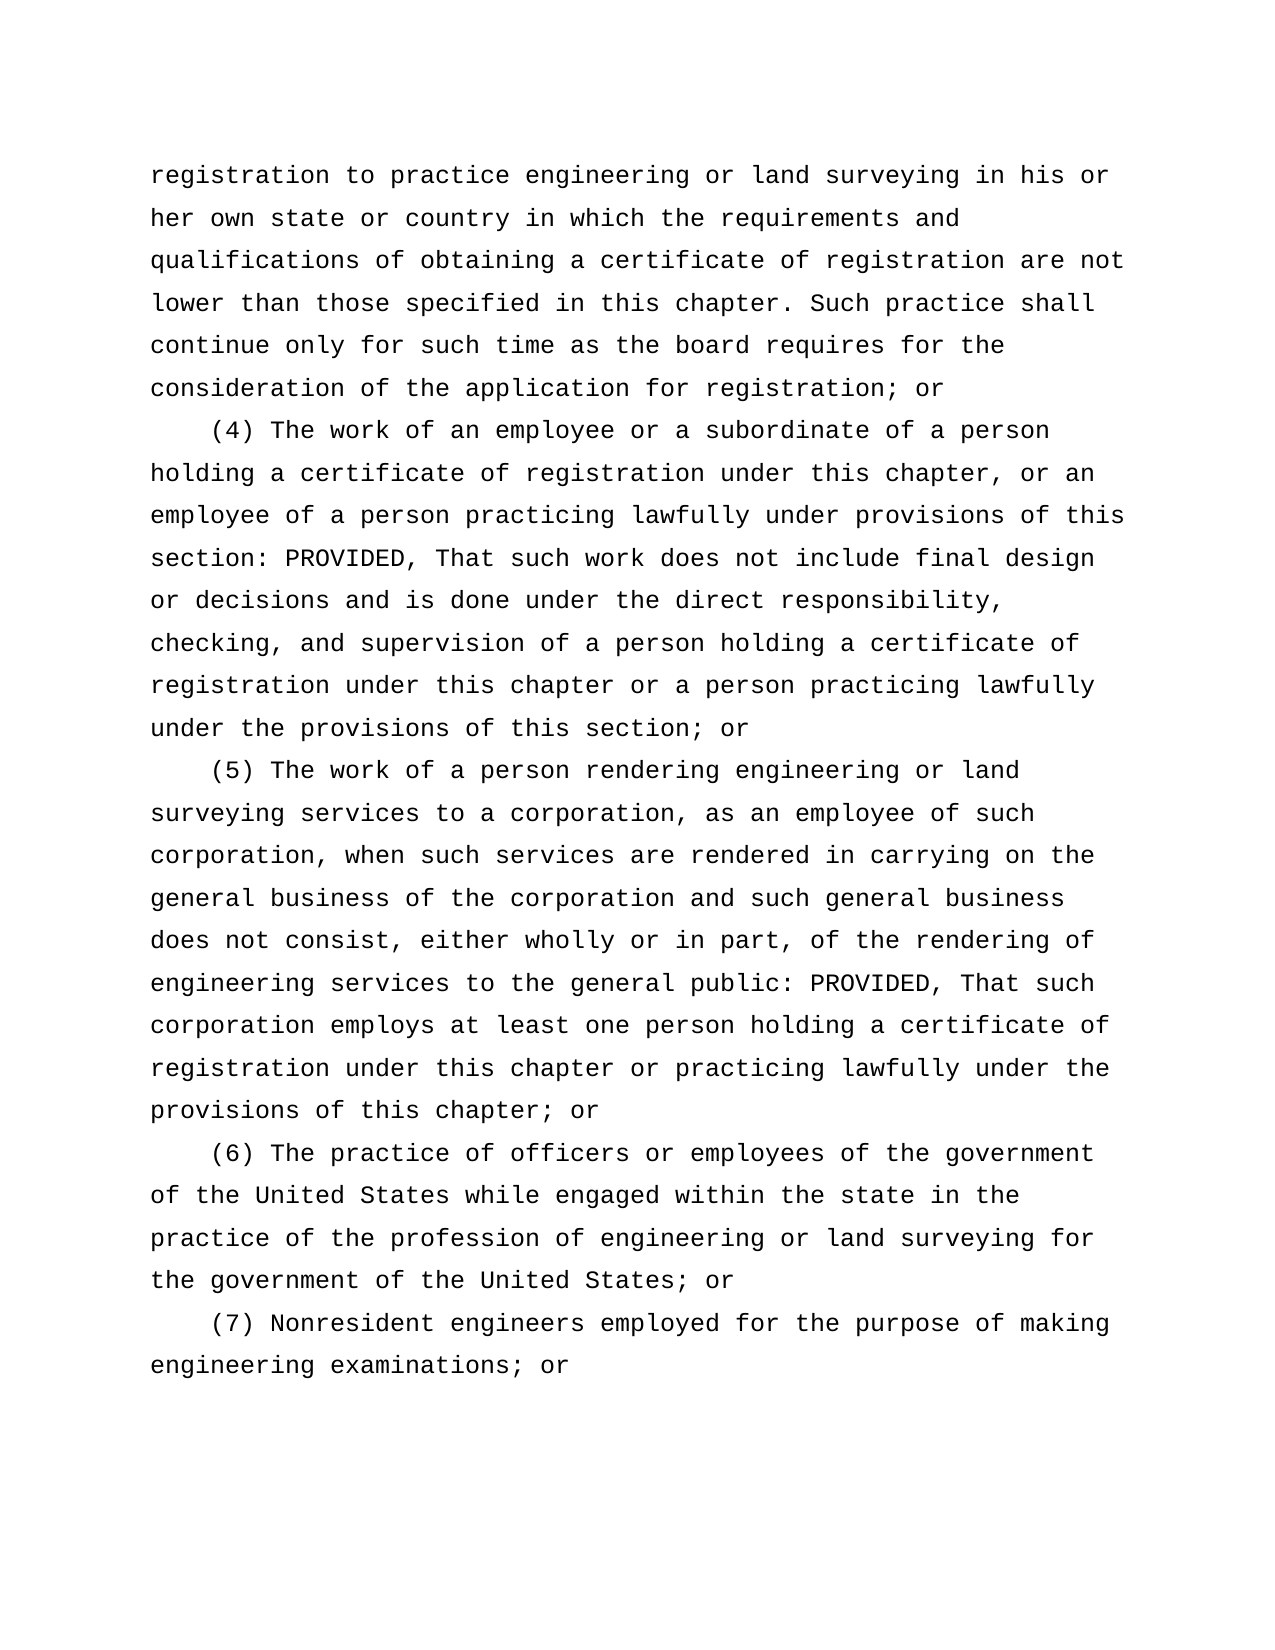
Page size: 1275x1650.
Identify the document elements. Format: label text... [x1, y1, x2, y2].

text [150, 150, 1125, 405]
text (5) The work of a person rendering engineering or land surveying services to a corporation, as an employee of such corporation, when such services are rendered in carrying on the general business of the corporation and such general business does not consist, either wholly or in part, of the rendering of engineering services to the general public: PROVIDED, That such corporation employs at least one person holding a certificate of registration under this chapter or practicing lawfully under the provisions of this chapter; or [150, 745, 1125, 1127]
text (7) Nonresident engineers employed for the purpose of making engineering examinations; or [150, 1297, 1125, 1382]
text (4) The work of an employee or a subordinate of a person holding a certificate of registration under this chapter, or an employee of a person practicing lawfully under provisions of this section: PROVIDED, That such work does not include final design or decisions and is done under the direct responsibility, checking, and supervision of a person holding a certificate of registration under this chapter or a person practicing lawfully under the provisions of this section; or [150, 405, 1125, 745]
text (6) The practice of officers or employees of the government of the United States while engaged within the state in the practice of the profession of engineering or land surveying for the government of the United States; or [150, 1127, 1125, 1297]
